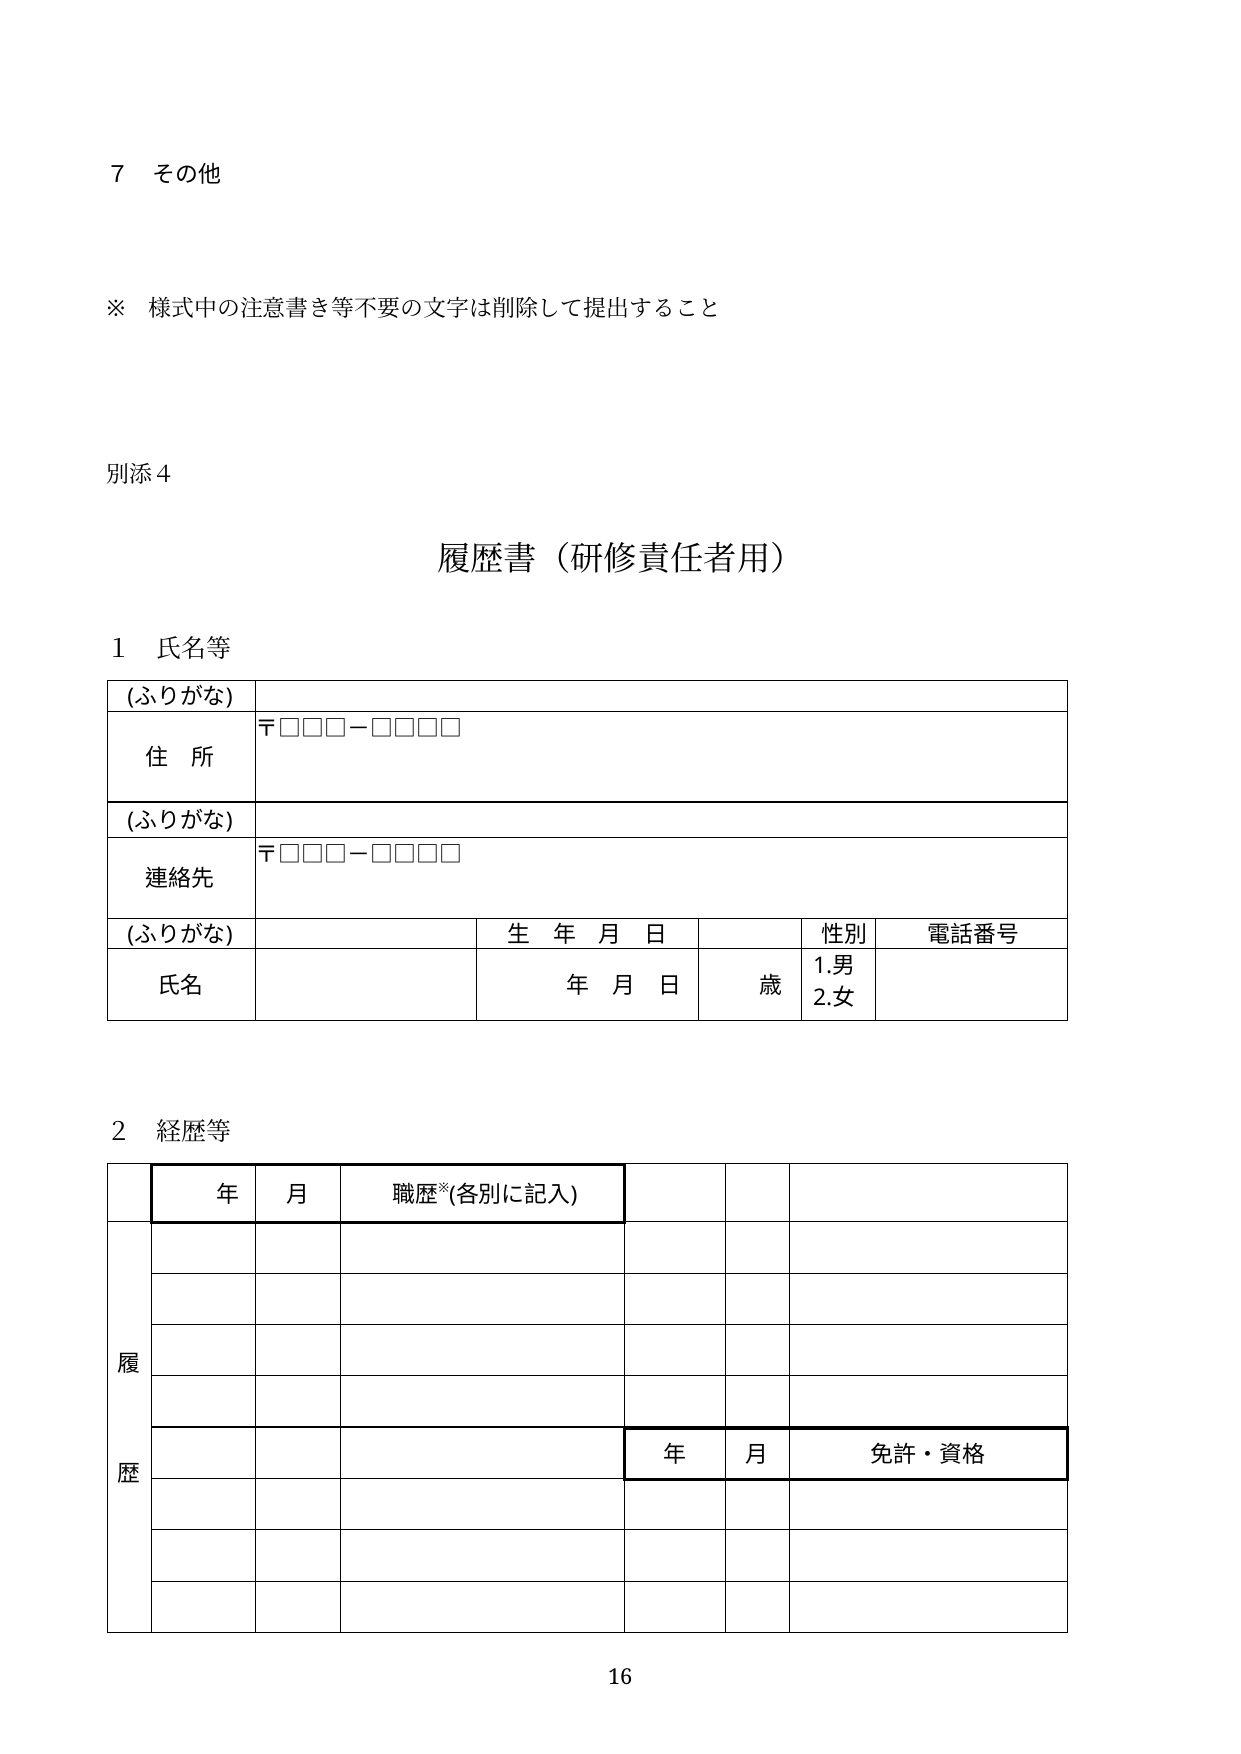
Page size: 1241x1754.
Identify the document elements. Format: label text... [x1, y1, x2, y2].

table_cell 性別 [802, 919, 875, 948]
table_cell 年 [626, 1430, 725, 1478]
table_cell [790, 1582, 1067, 1632]
subtitle 履歴書（研修責任者用） [106, 523, 1134, 589]
table_cell 住 所 [108, 712, 255, 801]
table_cell [625, 1530, 725, 1581]
table_cell [341, 1582, 624, 1632]
table_cell [256, 1428, 340, 1478]
table_cell 〒□□□－□□□□ [256, 712, 1067, 801]
table_cell [726, 1530, 789, 1581]
table_cell (ふりがな) [108, 919, 255, 948]
table_cell [256, 949, 476, 1020]
table_header 月 [256, 1166, 340, 1221]
table_header [626, 1164, 725, 1221]
table_cell 連絡先 [108, 838, 255, 918]
table_cell [341, 1224, 624, 1272]
table_header [790, 1164, 1067, 1221]
table_cell [256, 803, 1067, 837]
table_cell [726, 1481, 789, 1529]
table_cell [699, 919, 801, 948]
table_cell [256, 1224, 340, 1272]
table_cell [790, 1481, 1067, 1529]
table_cell [790, 1376, 1067, 1426]
table_cell 月 [726, 1430, 789, 1478]
table_cell [341, 1428, 623, 1478]
table_cell 履 歴 [108, 1222, 151, 1632]
table_header [108, 1164, 150, 1221]
table_cell [341, 1479, 624, 1529]
table_cell [341, 1376, 624, 1426]
table_cell 免許・資格 [790, 1430, 1066, 1478]
table_cell (ふりがな) [108, 803, 255, 837]
table_cell 歳 [699, 949, 801, 1020]
table_cell [152, 1530, 255, 1581]
table_cell 〒□□□－□□□□ [256, 838, 1067, 918]
table_cell 氏名 [108, 949, 255, 1020]
table_header (ふりがな) [108, 681, 255, 711]
table_cell 1.男 2.女 [802, 949, 875, 1020]
table_cell [256, 1376, 340, 1426]
table_cell [790, 1530, 1067, 1581]
table_cell [152, 1224, 255, 1272]
table_cell [152, 1582, 255, 1632]
table_cell [726, 1222, 789, 1272]
table_cell [726, 1582, 789, 1632]
text 別添４ [106, 456, 1134, 489]
text １ 氏名等 [106, 614, 1134, 680]
text ※ 様式中の注意書き等不要の文字は削除して提出すること [106, 289, 1134, 323]
table_cell [726, 1274, 789, 1324]
table_cell [341, 1325, 624, 1375]
table_header 年 [153, 1166, 255, 1221]
table_header [726, 1164, 789, 1221]
table_header 職歴※(各別に記入) [341, 1166, 623, 1221]
table_cell 生 年 月 日 [477, 919, 698, 948]
table_cell [625, 1582, 725, 1632]
table_cell [625, 1222, 725, 1272]
table_cell 電話番号 [876, 919, 1067, 948]
table_cell [256, 919, 476, 948]
table_cell [256, 1274, 340, 1324]
table_cell [625, 1325, 725, 1375]
table_cell [256, 1582, 340, 1632]
table_cell [152, 1428, 255, 1478]
table_cell [876, 949, 1067, 1020]
table_cell [152, 1479, 255, 1529]
table_cell [152, 1274, 255, 1324]
table_cell 年 月 日 [477, 949, 698, 1020]
table_cell [256, 1479, 340, 1529]
table_cell [625, 1481, 725, 1529]
table_cell [256, 1530, 340, 1581]
table_cell [625, 1376, 725, 1426]
table_cell [726, 1325, 789, 1375]
text ７ その他 [106, 156, 1134, 189]
table_cell [790, 1274, 1067, 1324]
table_cell [152, 1376, 255, 1426]
table_header [256, 681, 1067, 711]
table_cell [341, 1530, 624, 1581]
text ２ 経歴等 [106, 1096, 1134, 1163]
table_cell [341, 1274, 624, 1324]
table_cell [256, 1325, 340, 1375]
table_cell [625, 1274, 725, 1324]
table_cell [790, 1325, 1067, 1375]
table_cell [790, 1222, 1067, 1272]
table_cell [152, 1325, 255, 1375]
table_cell [726, 1376, 789, 1426]
